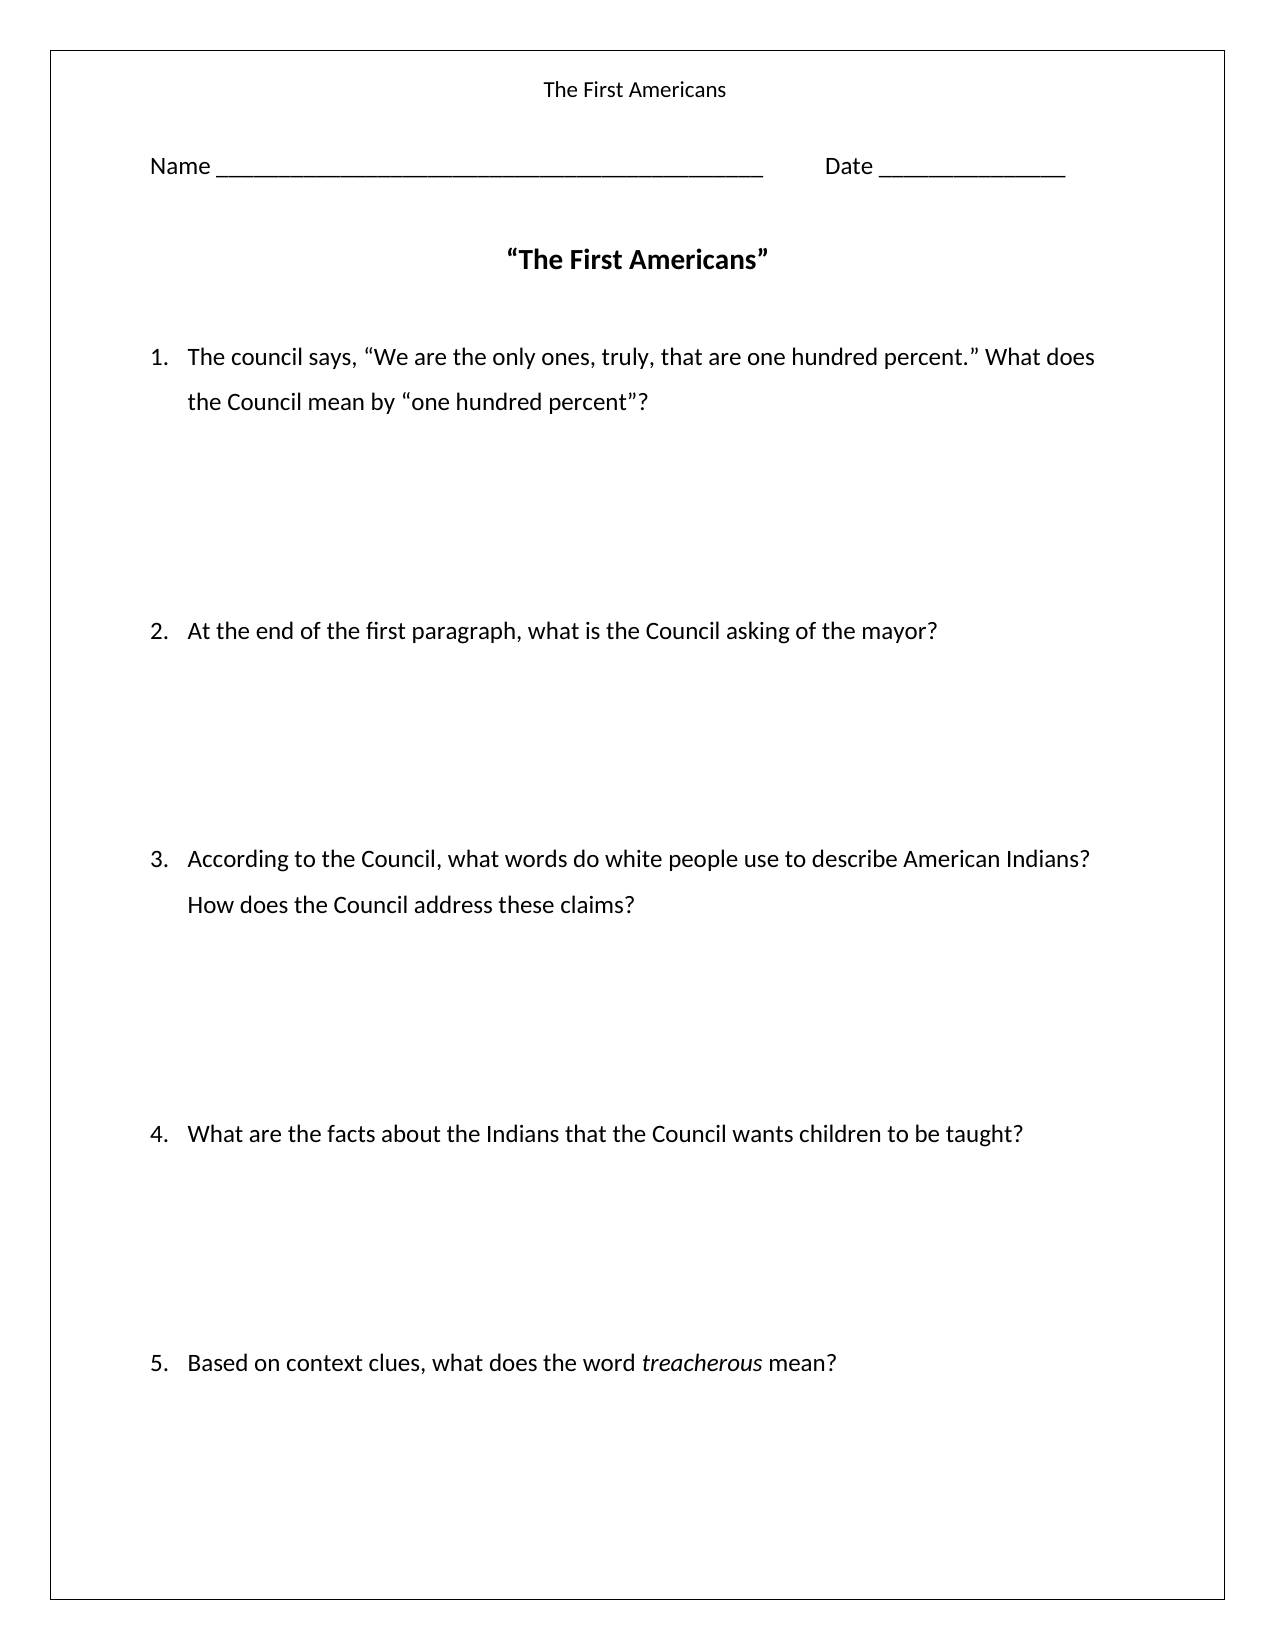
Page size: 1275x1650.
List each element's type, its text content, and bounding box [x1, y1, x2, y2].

list According to the Council, what words do white people use to describe American Indians? How does the Council address these claims? [150, 844, 1125, 920]
list The council says, “We are the only ones, truly, that are one hundred percent.” What does the Council mean by “one hundred percent”? [150, 341, 1125, 417]
list At the end of the first paragraph, what is the Council asking of the mayor? [150, 615, 1125, 646]
list What are the facts about the Indians that the Council wants children to be taught? [150, 1118, 1125, 1148]
list Based on context clues, what does the word treacherous mean? [150, 1347, 1125, 1377]
text “The First Americans” [150, 241, 1125, 277]
text Name ____________________________________________ Date _______________ [150, 150, 1125, 181]
